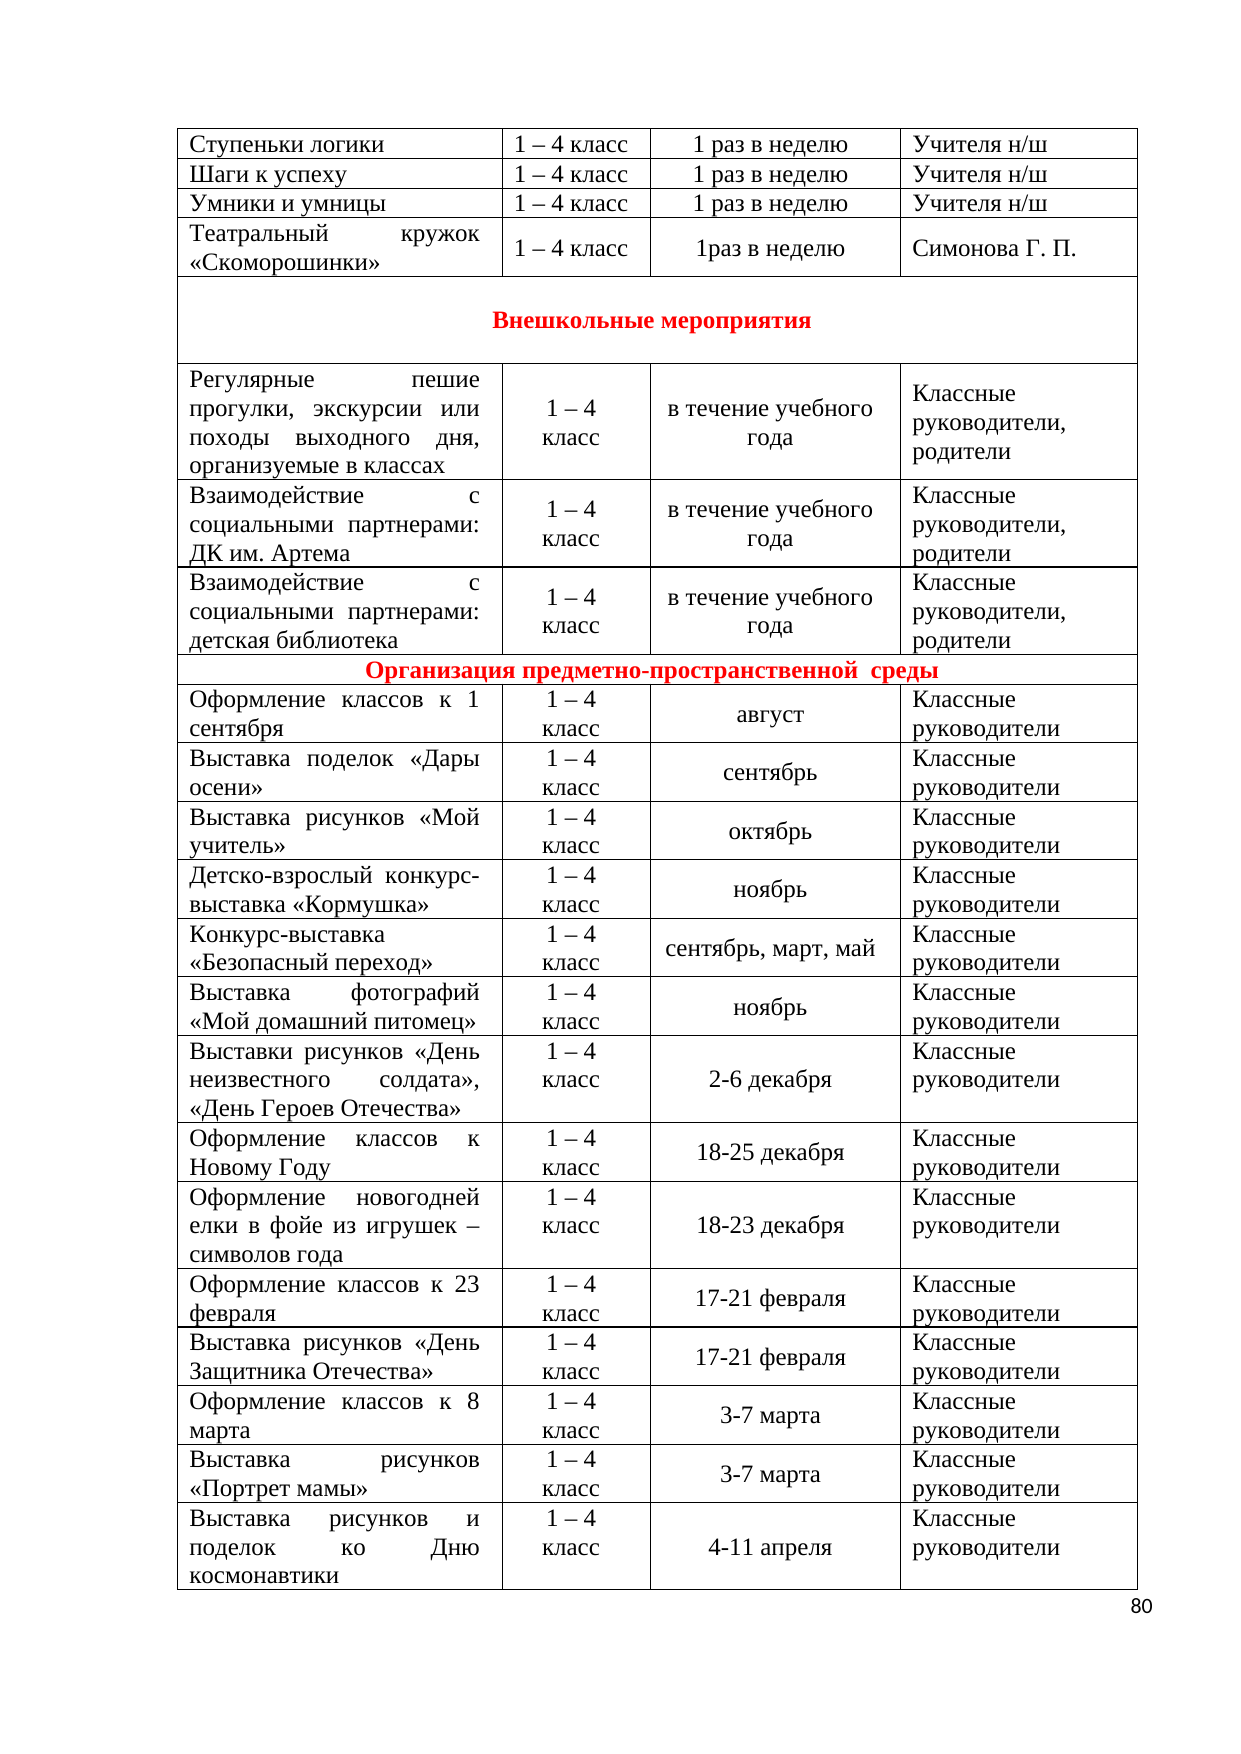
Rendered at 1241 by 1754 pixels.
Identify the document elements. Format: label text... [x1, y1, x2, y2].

table_cell 1 – 4 класс [503, 480, 650, 566]
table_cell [901, 1503, 1137, 1589]
table_cell Классные руководители [901, 977, 1137, 1035]
table_cell Классные руководители, родители [901, 364, 1137, 479]
table_cell ноябрь [651, 860, 900, 918]
table_cell 1 раз в неделю [651, 129, 900, 158]
table_cell Выставка рисунков «Мой учитель» [178, 802, 502, 859]
table_cell Театральный кружок «Скоморошинки» [178, 218, 502, 276]
table_cell 1 – 4 класс [503, 977, 650, 1035]
table_cell Классные руководители [901, 1269, 1137, 1326]
table_cell 2-6 декабря [651, 1036, 900, 1122]
table_cell Классные руководители [901, 1386, 1137, 1443]
table_cell 4-11 апреля [651, 1503, 900, 1589]
table_cell 18-25 декабря [651, 1123, 900, 1181]
table_cell 17-21 февраля [651, 1328, 900, 1385]
table_cell 1 – 4 класс [503, 1328, 650, 1385]
table_cell Выставки рисунков «День неизвестного солдата», «День Героев Отечества» [178, 1036, 502, 1122]
table_cell в течение учебного года [651, 568, 900, 654]
table_cell Умники и умницы [178, 189, 502, 217]
table_cell Учителя н/ш [901, 129, 1137, 158]
table_cell Классные руководители [901, 802, 1137, 859]
table_cell ноябрь [651, 977, 900, 1035]
table_cell 1 – 4 класс [503, 1445, 650, 1502]
table_cell сентябрь, март, май [651, 919, 900, 976]
table_cell Выставка рисунков «Портрет мамы» [178, 1445, 502, 1502]
table_cell Симонова Г. П. [901, 218, 1137, 276]
table_cell 1 – 4 класс [503, 1182, 650, 1268]
table_cell 1 – 4 класс [503, 1123, 650, 1181]
table_cell 17-21 февраля [651, 1269, 900, 1326]
table_cell Классные руководители [901, 919, 1137, 976]
table_cell 1 – 4 класс [503, 218, 650, 276]
table_cell Выставка рисунков «День Защитника Отечества» [178, 1328, 502, 1385]
table_cell 1 – 4 класс [503, 364, 650, 479]
table_cell Классные руководители [901, 1445, 1137, 1502]
table_cell Классные руководители [901, 685, 1137, 742]
table_cell Взаимодействие с социальными партнерами: детская библиотека [178, 568, 502, 654]
table_cell 1 – 4 класс [503, 129, 650, 158]
table_cell 3-7 марта [651, 1445, 900, 1502]
table_cell Оформление классов к 23 февраля [178, 1269, 502, 1326]
table_cell 1 – 4 класс [503, 685, 650, 742]
table_cell Классные руководители, родители [901, 480, 1137, 566]
table_cell 1 – 4 класс [503, 189, 650, 217]
table_cell Учителя н/ш [901, 159, 1137, 187]
table_cell Регулярные пешие прогулки, экскурсии или походы выходного дня, организуемые в классах [178, 364, 502, 479]
table_cell 18-23 декабря [651, 1182, 900, 1268]
table_cell Шаги к успеху [178, 159, 502, 187]
table_cell Взаимодействие с социальными партнерами: ДК им. Артема [178, 480, 502, 566]
table_cell Классные руководители [901, 1182, 1137, 1268]
table_cell 1 – 4 класс [503, 1503, 650, 1589]
table_cell Выставка поделок «Дары осени» [178, 743, 502, 801]
table_cell 1 – 4 класс [503, 568, 650, 654]
table_cell Оформление классов к 1 сентября [178, 685, 502, 742]
table_cell 1 – 4 класс [503, 802, 650, 859]
table_cell Выставка рисунков и поделок ко Дню космонавтики [178, 1503, 502, 1589]
table_cell Организация предметно-пространственной среды [178, 655, 1137, 683]
table_cell Классные руководители [901, 1123, 1137, 1181]
table_cell 1 – 4 класс [503, 1269, 650, 1326]
table_cell Оформление классов к 8 марта [178, 1386, 502, 1443]
table_cell 1 – 4 класс [503, 743, 650, 801]
table_cell 3-7 марта [651, 1386, 900, 1443]
table_cell Классные руководители [901, 743, 1137, 801]
table_cell Классные руководители [901, 1036, 1137, 1122]
table_cell в течение учебного года [651, 480, 900, 566]
table_cell 1 – 4 класс [503, 919, 650, 976]
table_cell Детско-взрослый конкурс-выставка «Кормушка» [178, 860, 502, 918]
table_cell Внешкольные мероприятия [178, 277, 1137, 363]
table_cell Учителя н/ш [901, 189, 1137, 217]
table_cell Конкурс-выставка «Безопасный переход» [178, 919, 502, 976]
table_cell октябрь [651, 802, 900, 859]
table_cell Классные руководители [901, 1328, 1137, 1385]
table_cell Ступеньки логики [178, 129, 502, 158]
table_cell 1 – 4 класс [503, 860, 650, 918]
table_cell 1раз в неделю [651, 218, 900, 276]
table_cell август [651, 685, 900, 742]
table_cell 1 – 4 класс [503, 1386, 650, 1443]
table_cell сентябрь [651, 743, 900, 801]
table_cell 1 – 4 класс [503, 159, 650, 187]
table_cell 1 раз в неделю [651, 159, 900, 187]
table_cell в течение учебного года [651, 364, 900, 479]
table_cell Классные руководители, родители [901, 568, 1137, 654]
table_cell 1 – 4 класс [503, 1036, 650, 1122]
table_cell Выставка фотографий «Мой домашний питомец» [178, 977, 502, 1035]
table_cell Оформление классов к Новому Году [178, 1123, 502, 1181]
table_cell Классные руководители [901, 860, 1137, 918]
table_cell Оформление новогодней елки в фойе из игрушек – символов года [178, 1182, 502, 1268]
table_cell 1 раз в неделю [651, 189, 900, 217]
